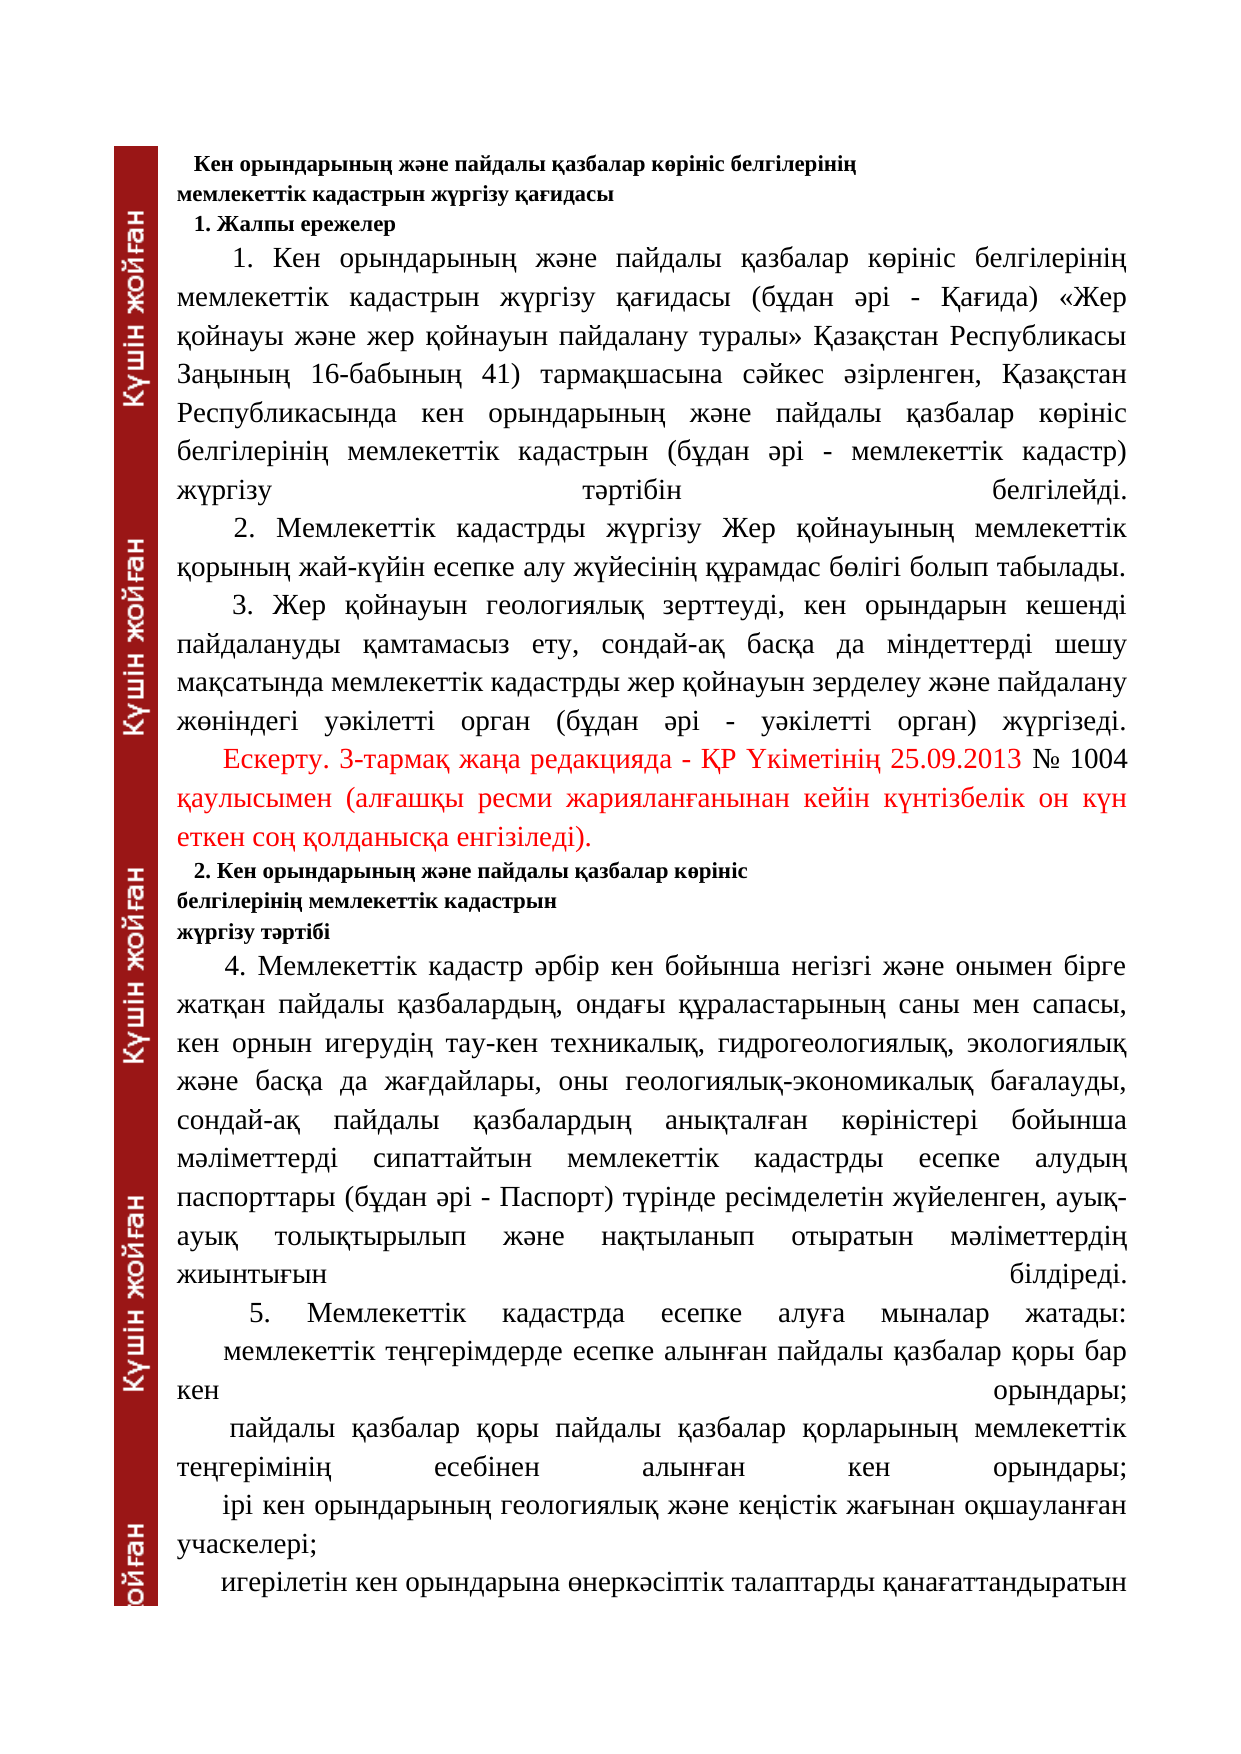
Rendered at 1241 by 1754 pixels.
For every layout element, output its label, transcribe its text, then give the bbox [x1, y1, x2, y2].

picture [114, 146, 158, 150]
text 1. Жалпы ережелер [112, 210, 1128, 237]
picture [114, 1598, 158, 1606]
picture [114, 944, 158, 948]
picture [114, 237, 158, 241]
text 1. Кен орындарының және пайдалы қазбалар көрініс белгілерінің мемлекеттік кадастрын жүргізу қағидасы (бұдан әрі - Қағида) «Жер қойнауы және жер қойнауын пайдалану туралы» Қазақстан Республикасы Заңының 16-бабының 41) тармақшасына сәйкес әзірленген, Қазақстан Республикасында кен орындарының және пайдалы қазбалар көрініс белгілерінің мемлекеттік кадастрын (бұдан әрі - мемлекеттік кадастр) жүргізу тәртібін белгілейді. 2. Мемлекеттік кадастрды жүргізу Жер қойнауының мемлекеттік қорының жай-күйін есепке алу жүйесінің құрамдас бөлігі болып табылады. 3. Жер қойнауын геологиялық зерттеуді, кен орындарын кешенді пайдалануды қамтамасыз ету, сондай-ақ басқа да міндеттерді шешу мақсатында мемлекеттік кадастрды жер қойнауын зерделеу және пайдалану жөніндегі уәкілетті орган (бұдан әрі - уәкілетті орган) жүргізеді. Ескерту. 3-тармақ жаңа редакцияда - ҚР Үкіметінің 25.09.2013 № 1004 қаулысымен (алғашқы ресми жарияланғанынан кейін күнтізбелік он күн еткен соң қолданысқа енгізіледі). [112, 241, 1128, 852]
text Кен орындарының және пайдалы қазбалар көрініс белгілерінің мемлекеттік кадастрын жүргізу қағидасы [112, 150, 1128, 207]
text 2. Кен орындарының және пайдалы қазбалар көрініс белгілерінің мемлекеттік кадастрын жүргізу тәртібі [112, 857, 1128, 944]
picture [114, 852, 158, 857]
